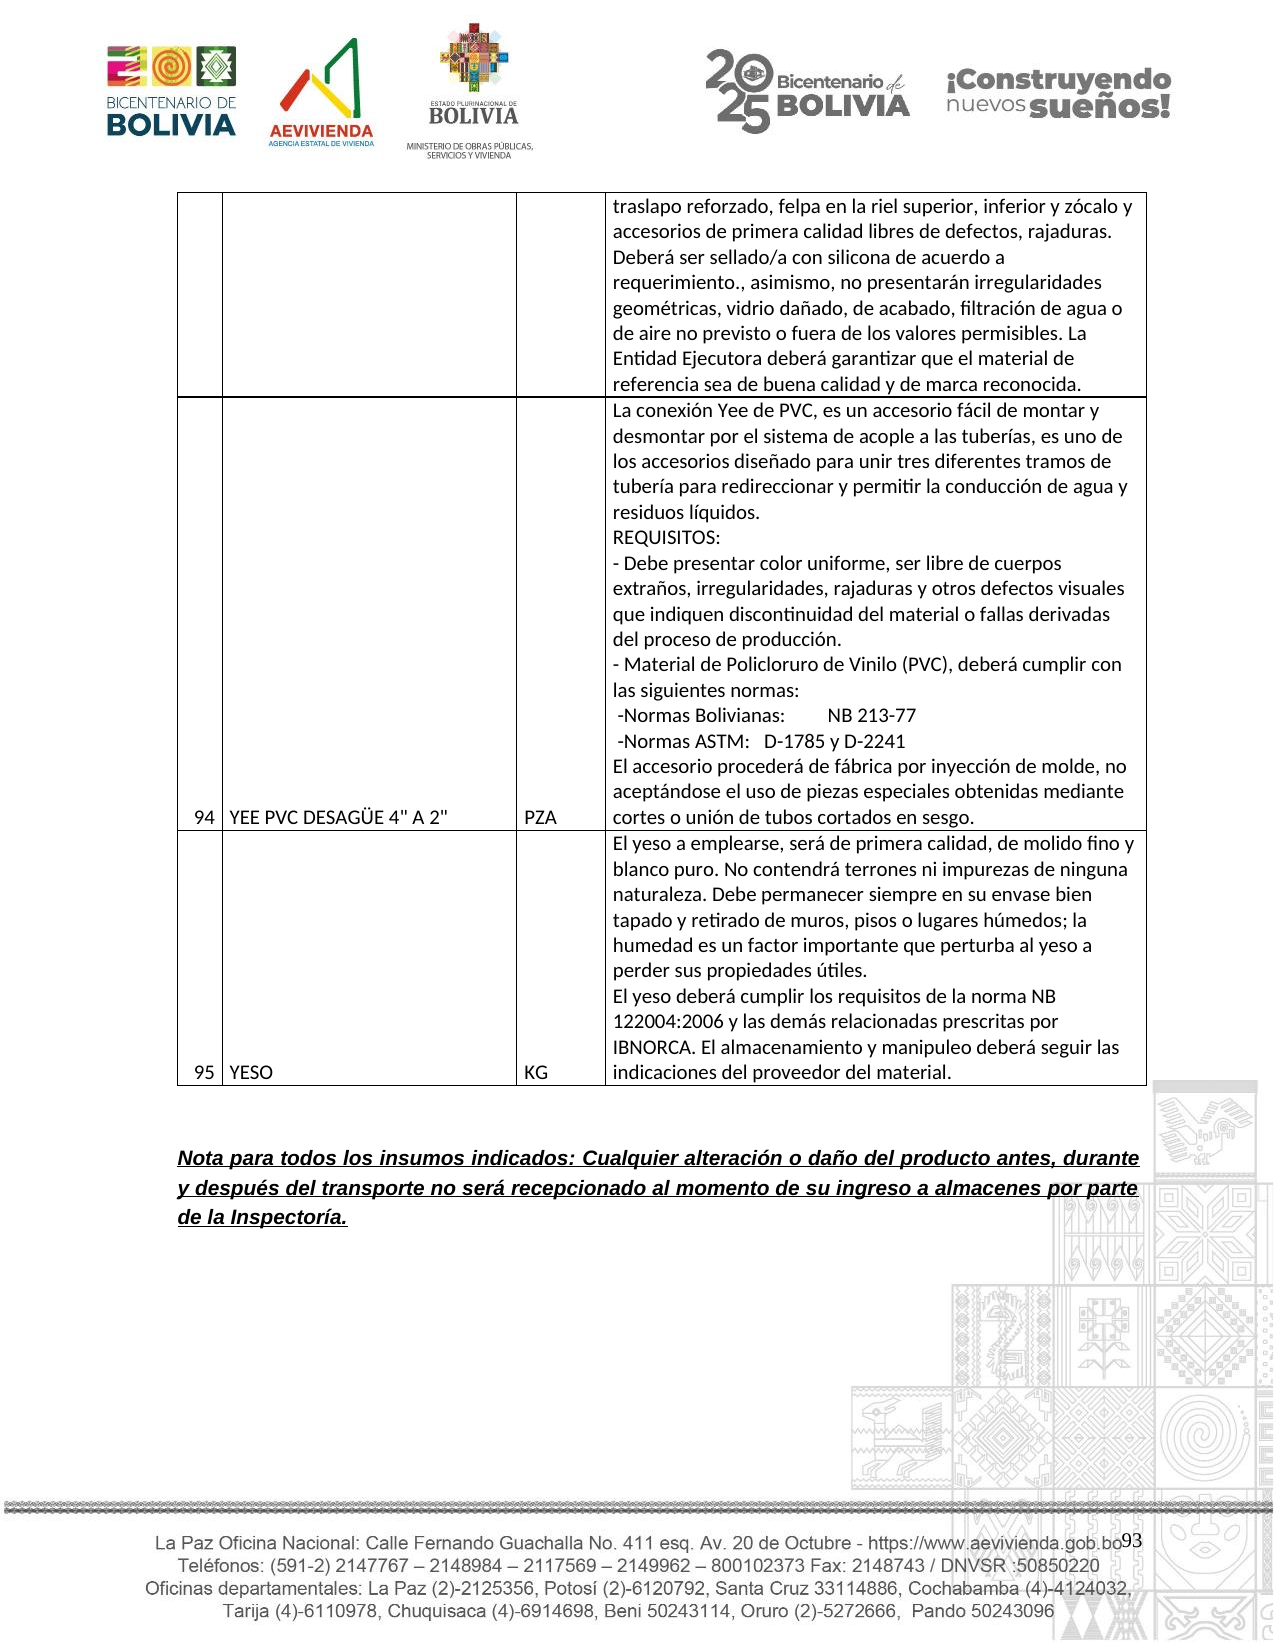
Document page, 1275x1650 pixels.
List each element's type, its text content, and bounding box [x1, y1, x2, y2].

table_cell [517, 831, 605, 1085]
text Nota para todos los insumos indicados: Cualquier alteración o daño del producto antes, durante y después del transporte no será recepcionado al momento de su ingreso a almacenes por parte de la Inspectoría. [177, 1145, 1142, 1229]
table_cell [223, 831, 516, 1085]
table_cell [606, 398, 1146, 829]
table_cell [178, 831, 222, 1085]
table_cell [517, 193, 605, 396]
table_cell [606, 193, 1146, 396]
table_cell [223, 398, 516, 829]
picture [0, 0, 1274, 1642]
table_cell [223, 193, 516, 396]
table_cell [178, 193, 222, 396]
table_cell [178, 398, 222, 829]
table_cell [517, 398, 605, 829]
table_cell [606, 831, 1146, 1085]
